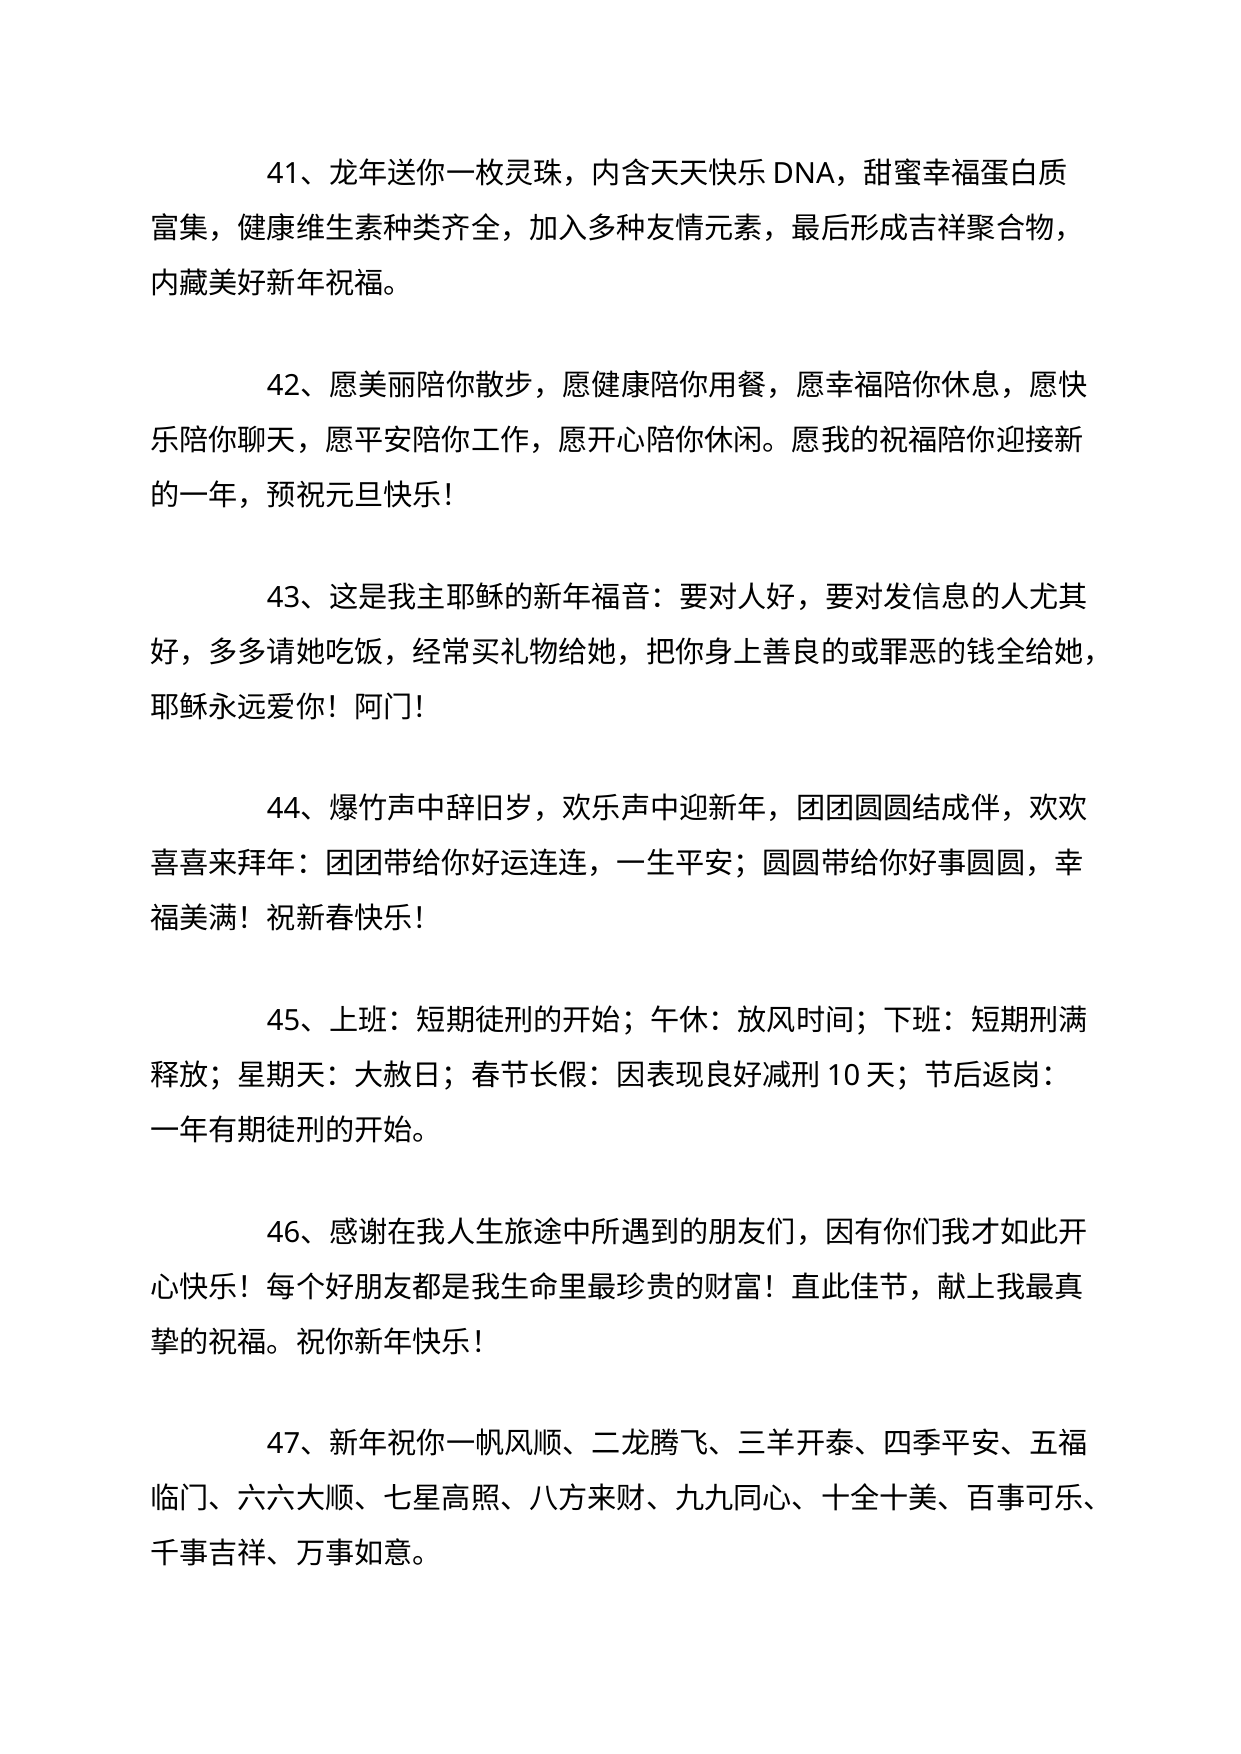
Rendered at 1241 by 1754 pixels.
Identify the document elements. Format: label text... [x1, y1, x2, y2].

text 43、这是我主耶稣的新年福音：要对人好，要对发信息的人尤其好，多多请她吃饭，经常买礼物给她，把你身上善良的或罪恶的钱全给她，耶稣永远爱你！阿门！ [150, 573, 1090, 726]
text 46、感谢在我人生旅途中所遇到的朋友们，因有你们我才如此开心快乐！每个好朋友都是我生命里最珍贵的财富！直此佳节，献上我最真挚的祝福。祝你新年快乐！ [150, 1208, 1090, 1361]
text 42、愿美丽陪你散步，愿健康陪你用餐，愿幸福陪你休息，愿快乐陪你聊天，愿平安陪你工作，愿开心陪你休闲。愿我的祝福陪你迎接新的一年，预祝元旦快乐！ [150, 362, 1090, 514]
text 41、龙年送你一枚灵珠，内含天天快乐DNA，甜蜜幸福蛋白质富集，健康维生素种类齐全，加入多种友情元素，最后形成吉祥聚合物，内藏美好新年祝福。 [150, 150, 1090, 302]
text 47、新年祝你一帆风顺、二龙腾飞、三羊开泰、四季平安、五福临门、六六大顺、七星高照、八方来财、九九同心、十全十美、百事可乐、千事吉祥、万事如意。 [150, 1420, 1090, 1572]
text 44、爆竹声中辞旧岁，欢乐声中迎新年，团团圆圆结成伴，欢欢喜喜来拜年：团团带给你好运连连，一生平安；圆圆带给你好事圆圆，幸福美满！祝新春快乐！ [150, 785, 1090, 937]
text 45、上班：短期徒刑的开始；午休：放风时间；下班：短期刑满释放；星期天：大赦日；春节长假：因表现良好减刑10天；节后返岗：一年有期徒刑的开始。 [150, 997, 1090, 1149]
